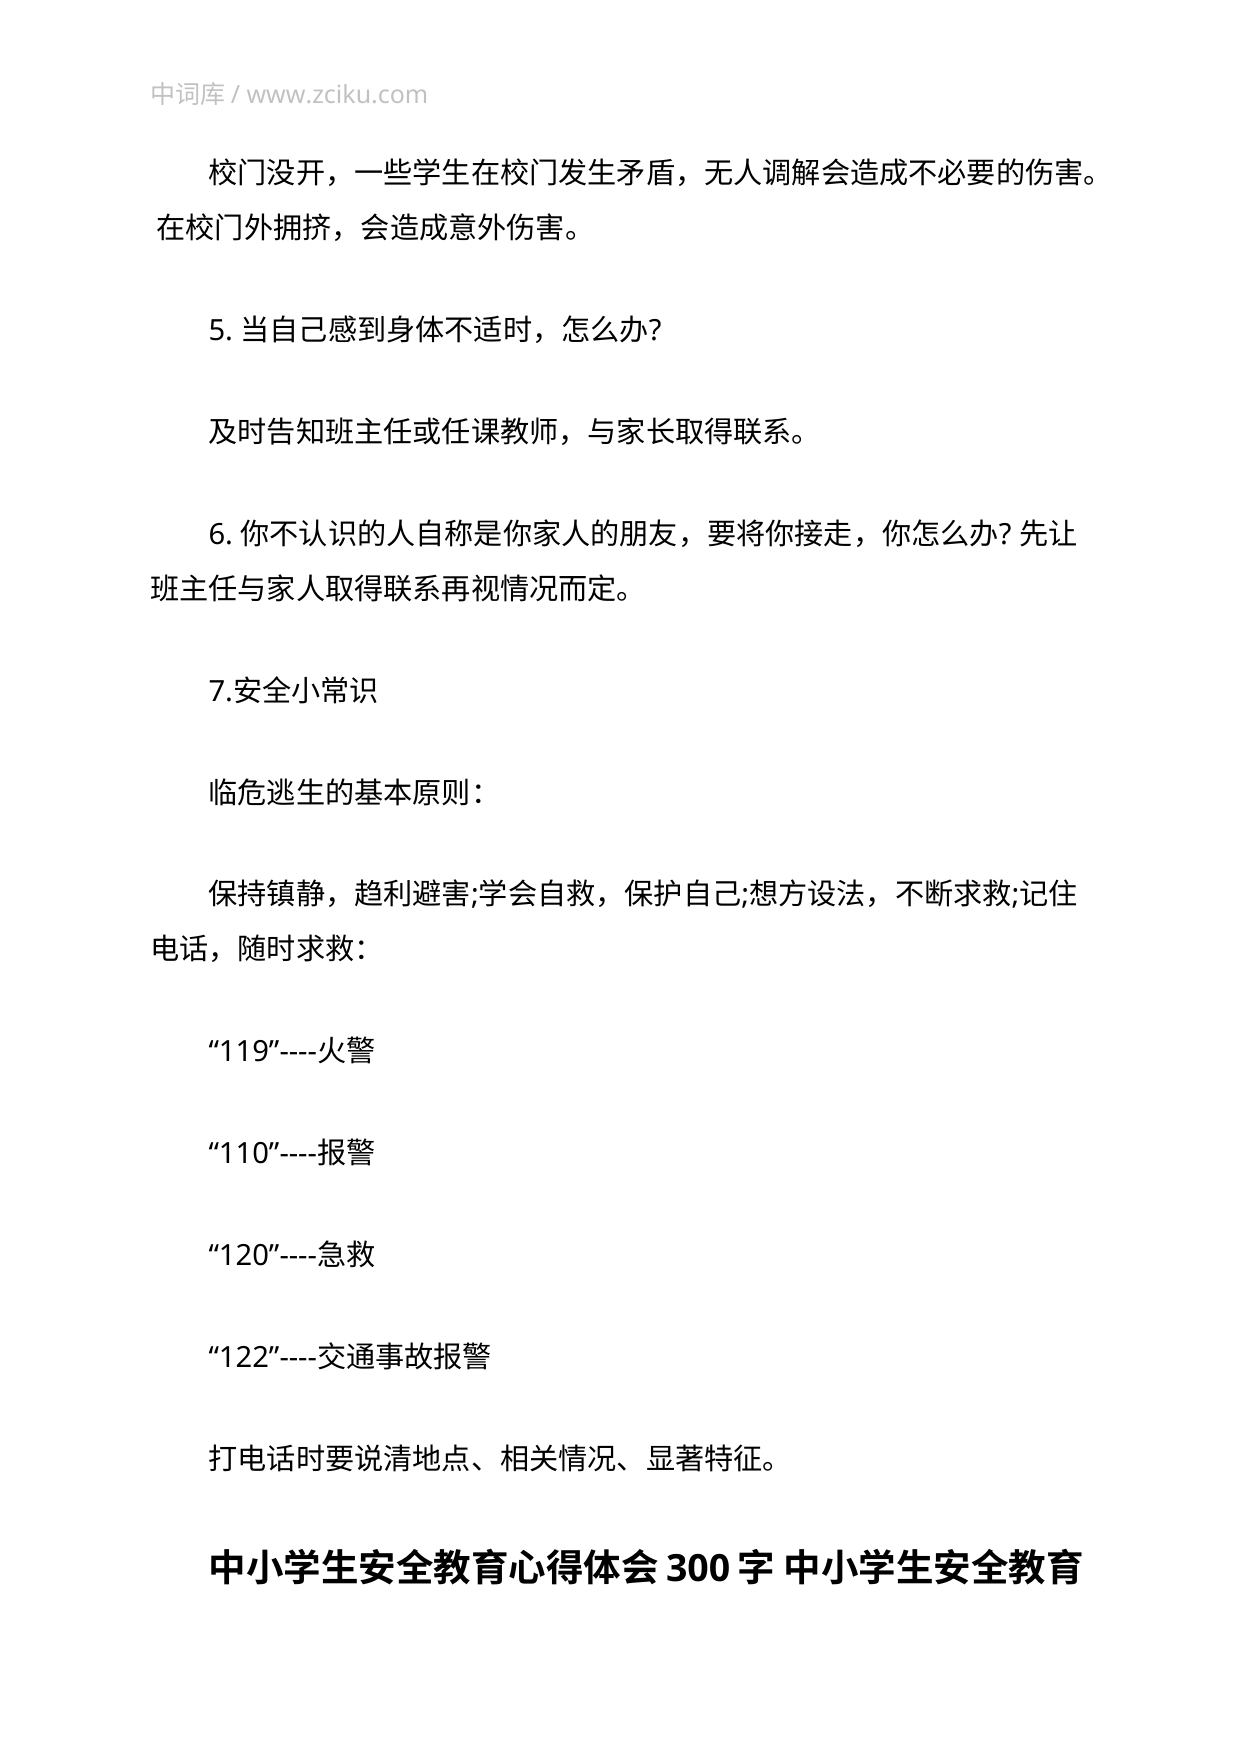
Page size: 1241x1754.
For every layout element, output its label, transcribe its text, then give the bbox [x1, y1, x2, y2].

text 校门没开，一些学生在校门发生矛盾，无人调解会造成不必要的伤害。 在校门外拥挤，会造成意外伤害。 [150, 150, 1090, 247]
text “122”----交通事故报警 [150, 1334, 1090, 1376]
text 临危逃生的基本原则： [150, 769, 1090, 811]
text “119”----火警 [150, 1028, 1090, 1070]
text 打电话时要说清地点、相关情况、显著特征。 [150, 1436, 1090, 1478]
text 7.安全小常识 [150, 667, 1090, 709]
text “110”----报警 [150, 1130, 1090, 1172]
text “120”----急救 [150, 1232, 1090, 1274]
text 5. 当自己感到身体不适时，怎么办? [150, 307, 1090, 349]
text 及时告知班主任或任课教师，与家长取得联系。 [150, 409, 1090, 451]
text 6. 你不认识的人自称是你家人的朋友，要将你接走，你怎么办? 先让班主任与家人取得联系再视情况而定。 [150, 510, 1090, 608]
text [150, 1537, 1090, 1592]
text 保持镇静，趋利避害;学会自救，保护自己;想方设法，不断求救;记住电话，随时求救： [150, 871, 1090, 968]
